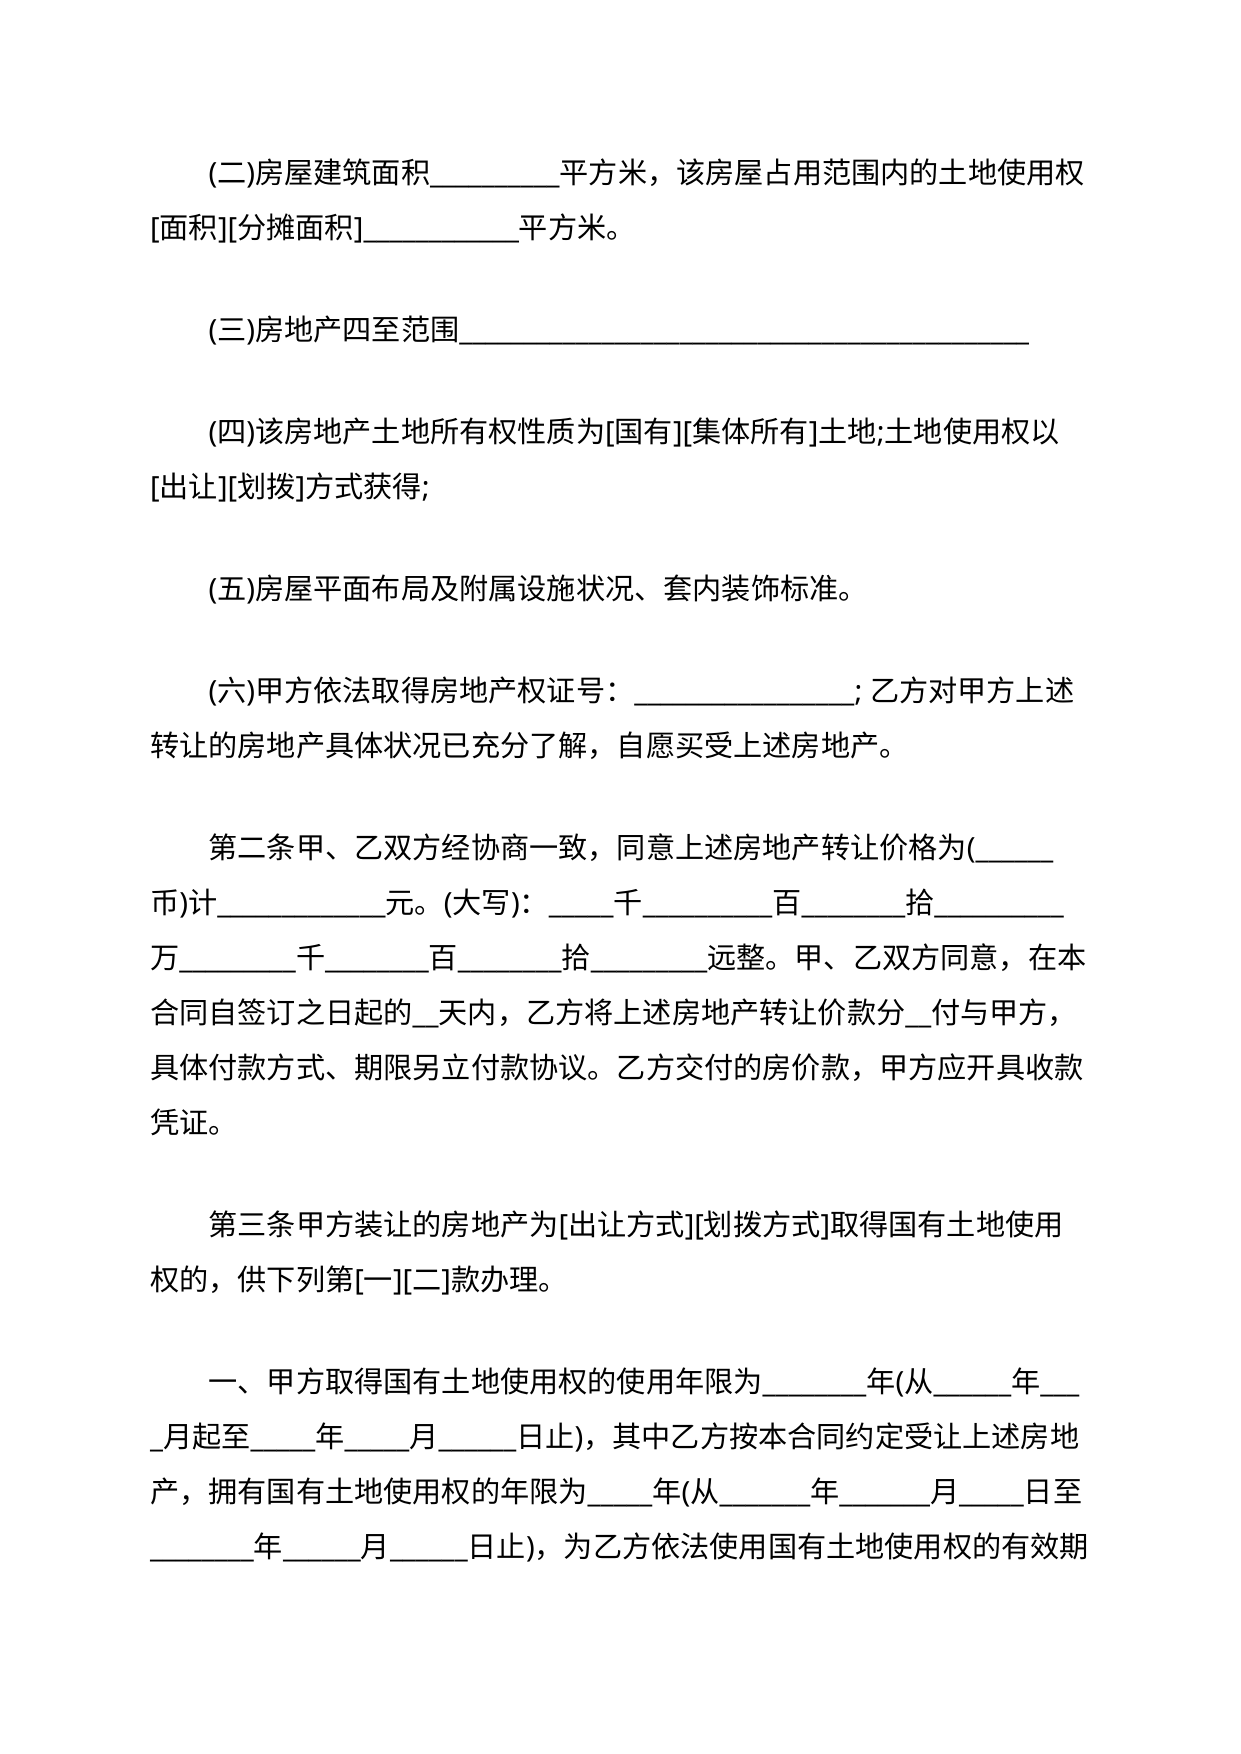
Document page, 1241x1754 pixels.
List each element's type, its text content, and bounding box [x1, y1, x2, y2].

text (二)房屋建筑面积__________平方米，该房屋占用范围内的土地使用权[面积][分摊面积]____________平方米。 [150, 150, 1090, 247]
text 第二条甲、乙双方经协商一致，同意上述房地产转让价格为(______币)计_____________元。(大写)：_____千__________百________拾__________万_________千________百________拾_________远整。甲、乙双方同意，在本合同自签订之日起的__天内，乙方将上述房地产转让价款分__付与甲方，具体付款方式、期限另立付款协议。乙方交付的房价款，甲方应开具收款凭证。 [150, 825, 1090, 1142]
text (三)房地产四至范围____________________________________________ [150, 307, 1090, 349]
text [150, 1358, 1090, 1566]
text (四)该房地产土地所有权性质为[国有][集体所有]土地;土地使用权以[出让][划拨]方式获得; [150, 409, 1090, 506]
text 第三条甲方装让的房地产为[出让方式][划拨方式]取得国有土地使用权的，供下列第[一][二]款办理。 [150, 1201, 1090, 1299]
text (六)甲方依法取得房地产权证号：_________________; 乙方对甲方上述转让的房地产具体状况已充分了解，自愿买受上述房地产。 [150, 668, 1090, 765]
text (五)房屋平面布局及附属设施状况、套内装饰标准。 [150, 566, 1090, 608]
